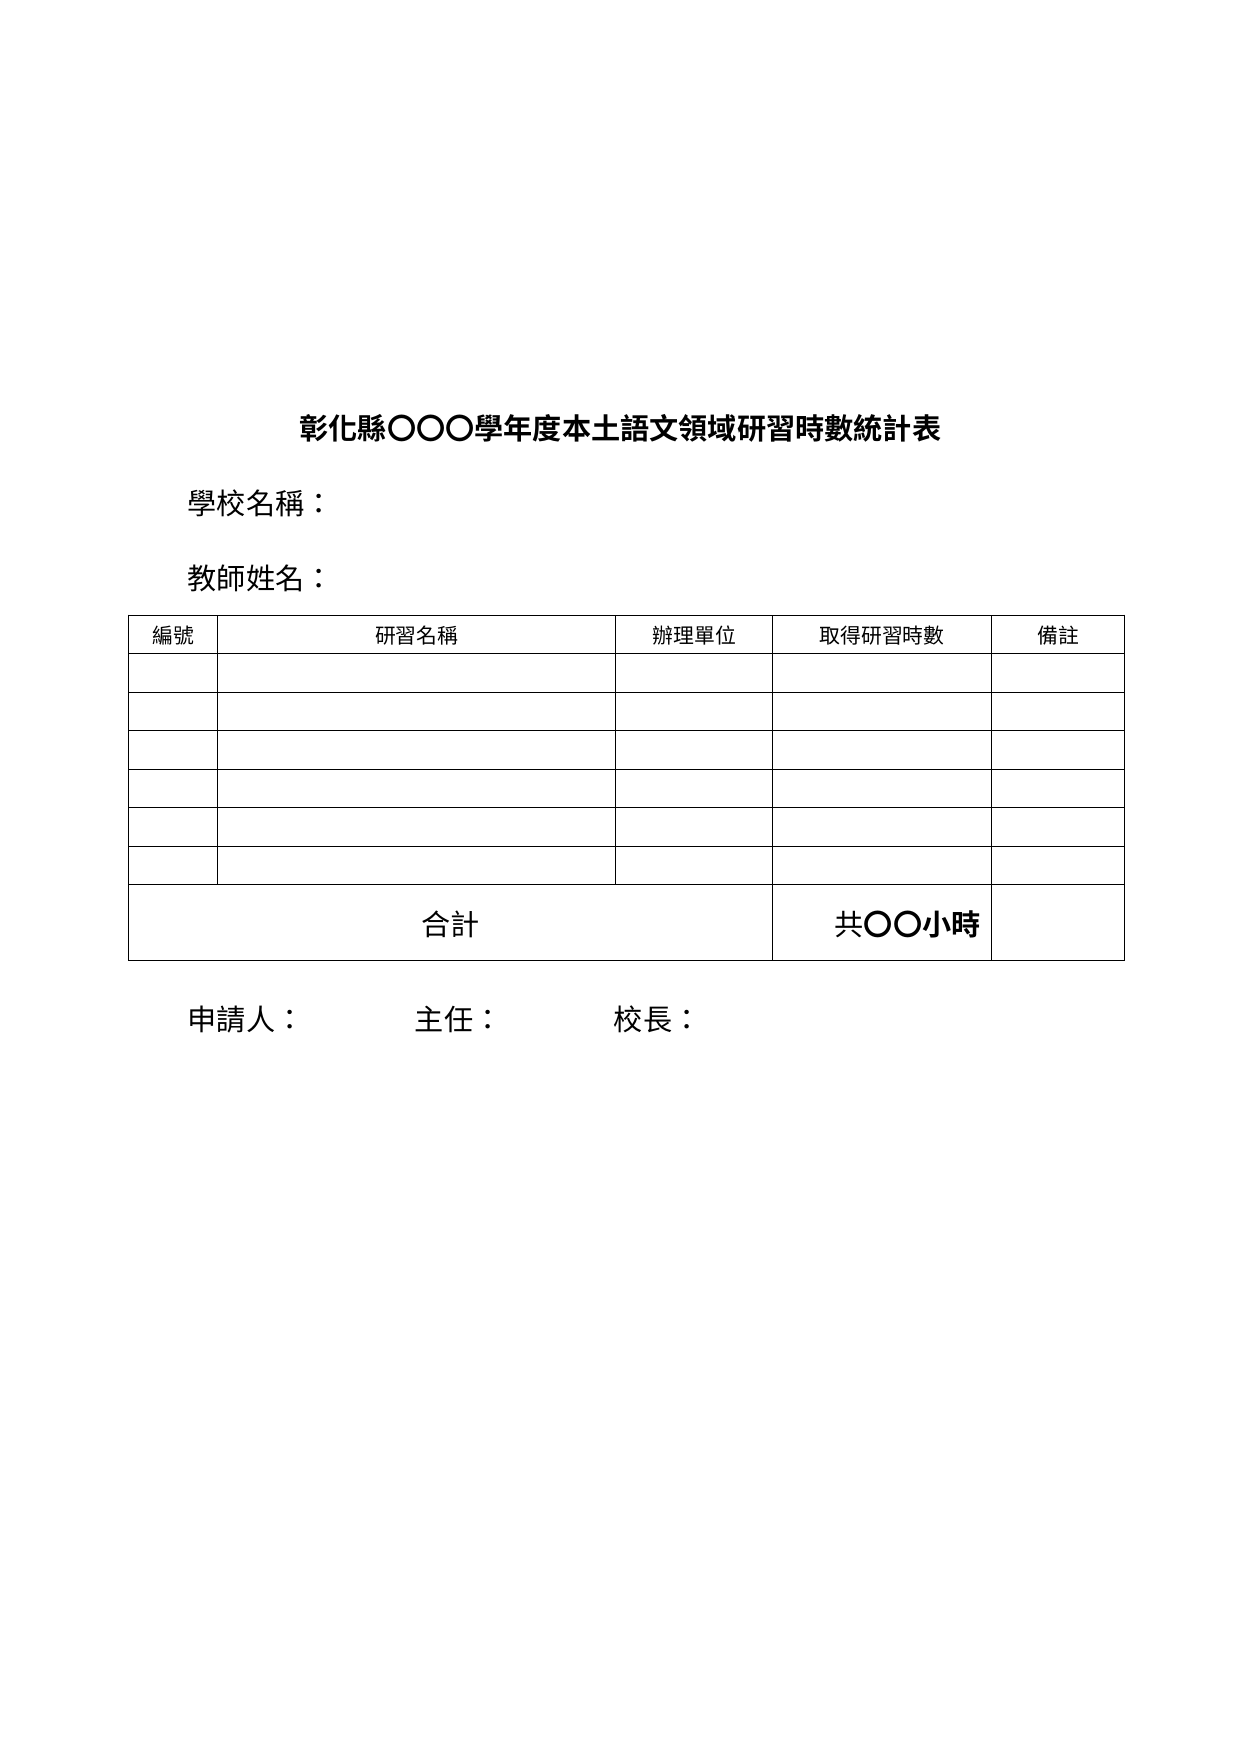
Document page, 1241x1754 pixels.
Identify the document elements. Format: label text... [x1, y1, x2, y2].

text 教師姓名： [187, 539, 1053, 614]
table_cell [218, 847, 615, 884]
table_cell [616, 731, 772, 769]
table_header 備註 [992, 616, 1124, 653]
text 彰化縣〇〇〇學年度本土語文領域研習時數統計表 [187, 389, 1053, 464]
table_cell [129, 731, 217, 769]
table_cell [218, 693, 615, 730]
text 學校名稱： [187, 464, 1053, 539]
table_cell [992, 770, 1124, 807]
table_cell [773, 770, 991, 807]
table_cell [773, 693, 991, 730]
table_header 編號 [129, 616, 217, 653]
table_cell [129, 808, 217, 846]
table_cell 合計 [129, 885, 772, 960]
table_cell [616, 654, 772, 692]
table_cell [992, 808, 1124, 846]
table_header 辦理單位 [616, 616, 772, 653]
text 申請人： 主任： 校長： [187, 980, 1053, 1055]
table_cell [773, 654, 991, 692]
table_cell [218, 654, 615, 692]
table_cell [616, 847, 772, 884]
table_header 研習名稱 [218, 616, 615, 653]
table_cell 共〇〇小時 [773, 885, 991, 960]
table_cell [616, 770, 772, 807]
table_cell [616, 808, 772, 846]
table_cell [129, 770, 217, 807]
table_cell [992, 847, 1124, 884]
table_cell [773, 847, 991, 884]
table_cell [218, 731, 615, 769]
table_cell [773, 808, 991, 846]
table_header 取得研習時數 [773, 616, 991, 653]
table_cell [992, 693, 1124, 730]
table_cell [218, 770, 615, 807]
table_cell [616, 693, 772, 730]
table_cell [773, 731, 991, 769]
table_cell [129, 693, 217, 730]
table_cell [218, 808, 615, 846]
table_cell [129, 654, 217, 692]
table_cell [992, 654, 1124, 692]
table_cell [992, 731, 1124, 769]
table_cell [129, 847, 217, 884]
table_cell [992, 885, 1124, 960]
